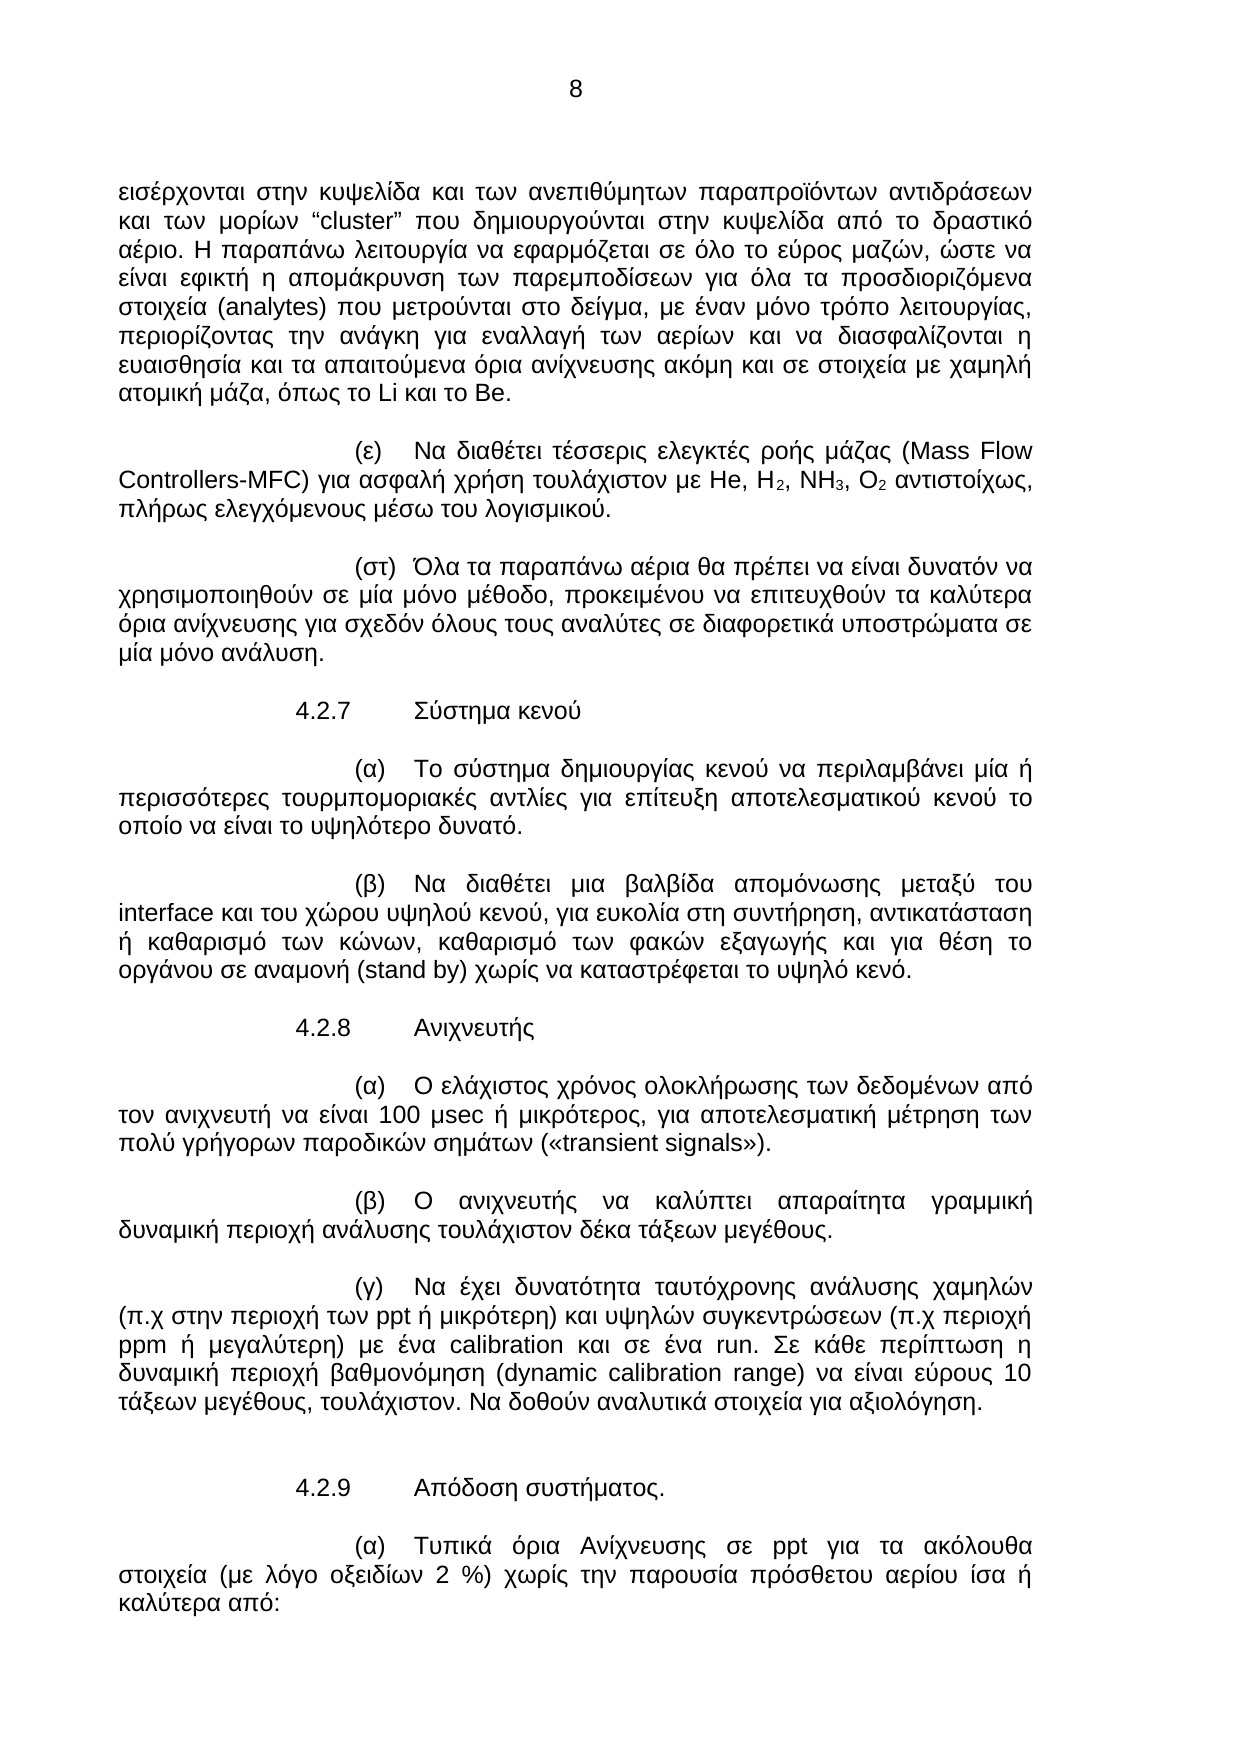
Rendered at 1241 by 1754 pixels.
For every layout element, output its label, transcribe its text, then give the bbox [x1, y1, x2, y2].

text 4.2.9 Απόδοση συστήματος. [118, 1473, 1033, 1502]
text (ε) Να διαθέτει τέσσερις ελεγκτές ροής μάζας (Mass Flow Controllers-MFC) για ασφαλή χρήση τουλάχιστον με He, H2, NH3, O2 αντιστοίχως, πλήρως ελεγχόμενους μέσω του λογισμικού. [118, 436, 1033, 523]
text (β) Να διαθέτει μια βαλβίδα απομόνωσης μεταξύ του interface και του χώρου υψηλού κενού, για ευκολία στη συντήρηση, αντικατάσταση ή καθαρισμό των κώνων, καθαρισμό των φακών εξαγωγής και για θέση το οργάνου σε αναμονή (stand by) χωρίς να καταστρέφεται το υψηλό κενό. [118, 869, 1033, 984]
text (α) Ο ελάχιστος χρόνος ολοκλήρωσης των δεδομένων από τον ανιχνευτή να είναι 100 μsec ή μικρότερος, για αποτελεσματική μέτρηση των πολύ γρήγορων παροδικών σημάτων («transient signals»). [118, 1071, 1033, 1157]
text 4.2.8 Ανιχνευτής [236, 1013, 1033, 1042]
text (β) Ο ανιχνευτής να καλύπτει απαραίτητα γραμμική δυναμική περιοχή ανάλυσης τουλάχιστον δέκα τάξεων μεγέθους. [118, 1186, 1033, 1243]
text 4.2.7 Σύστημα κενού [118, 696, 1033, 725]
text (α) Το σύστημα δημιουργίας κενού να περιλαμβάνει μία ή περισσότερες τουρμπομοριακές αντλίες για επίτευξη αποτελεσματικού κενού το οποίο να είναι το υψηλότερο δυνατό. [118, 754, 1033, 840]
text (στ) Όλα τα παραπάνω αέρια θα πρέπει να είναι δυνατόν να χρησιμοποιηθούν σε μία μόνο μέθοδο, προκειμένου να επιτευχθούν τα καλύτερα όρια ανίχνευσης για σχεδόν όλους τους αναλύτες σε διαφορετικά υποστρώματα σε μία μόνο ανάλυση. [118, 552, 1033, 667]
text (α) Τυπικά όρια Ανίχνευσης σε ppt για τα ακόλουθα στοιχεία (με λόγο οξειδίων 2 %) χωρίς την παρουσία πρόσθετου αερίου ίσα ή καλύτερα από: [118, 1531, 1033, 1617]
text (γ) Να έχει δυνατότητα ταυτόχρονης ανάλυσης χαμηλών (π.χ στην περιοχή των ppt ή μικρότερη) και υψηλών συγκεντρώσεων (π.χ περιοχή ppm ή μεγαλύτερη) με ένα calibration και σε ένα run. Σε κάθε περίπτωση η δυναμική περιοχή βαθμονόμηση (dynamic calibration range) να είναι εύρους 10 τάξεων μεγέθους, τουλάχιστον. Να δοθούν αναλυτικά στοιχεία για αξιολόγηση. [118, 1272, 1033, 1416]
